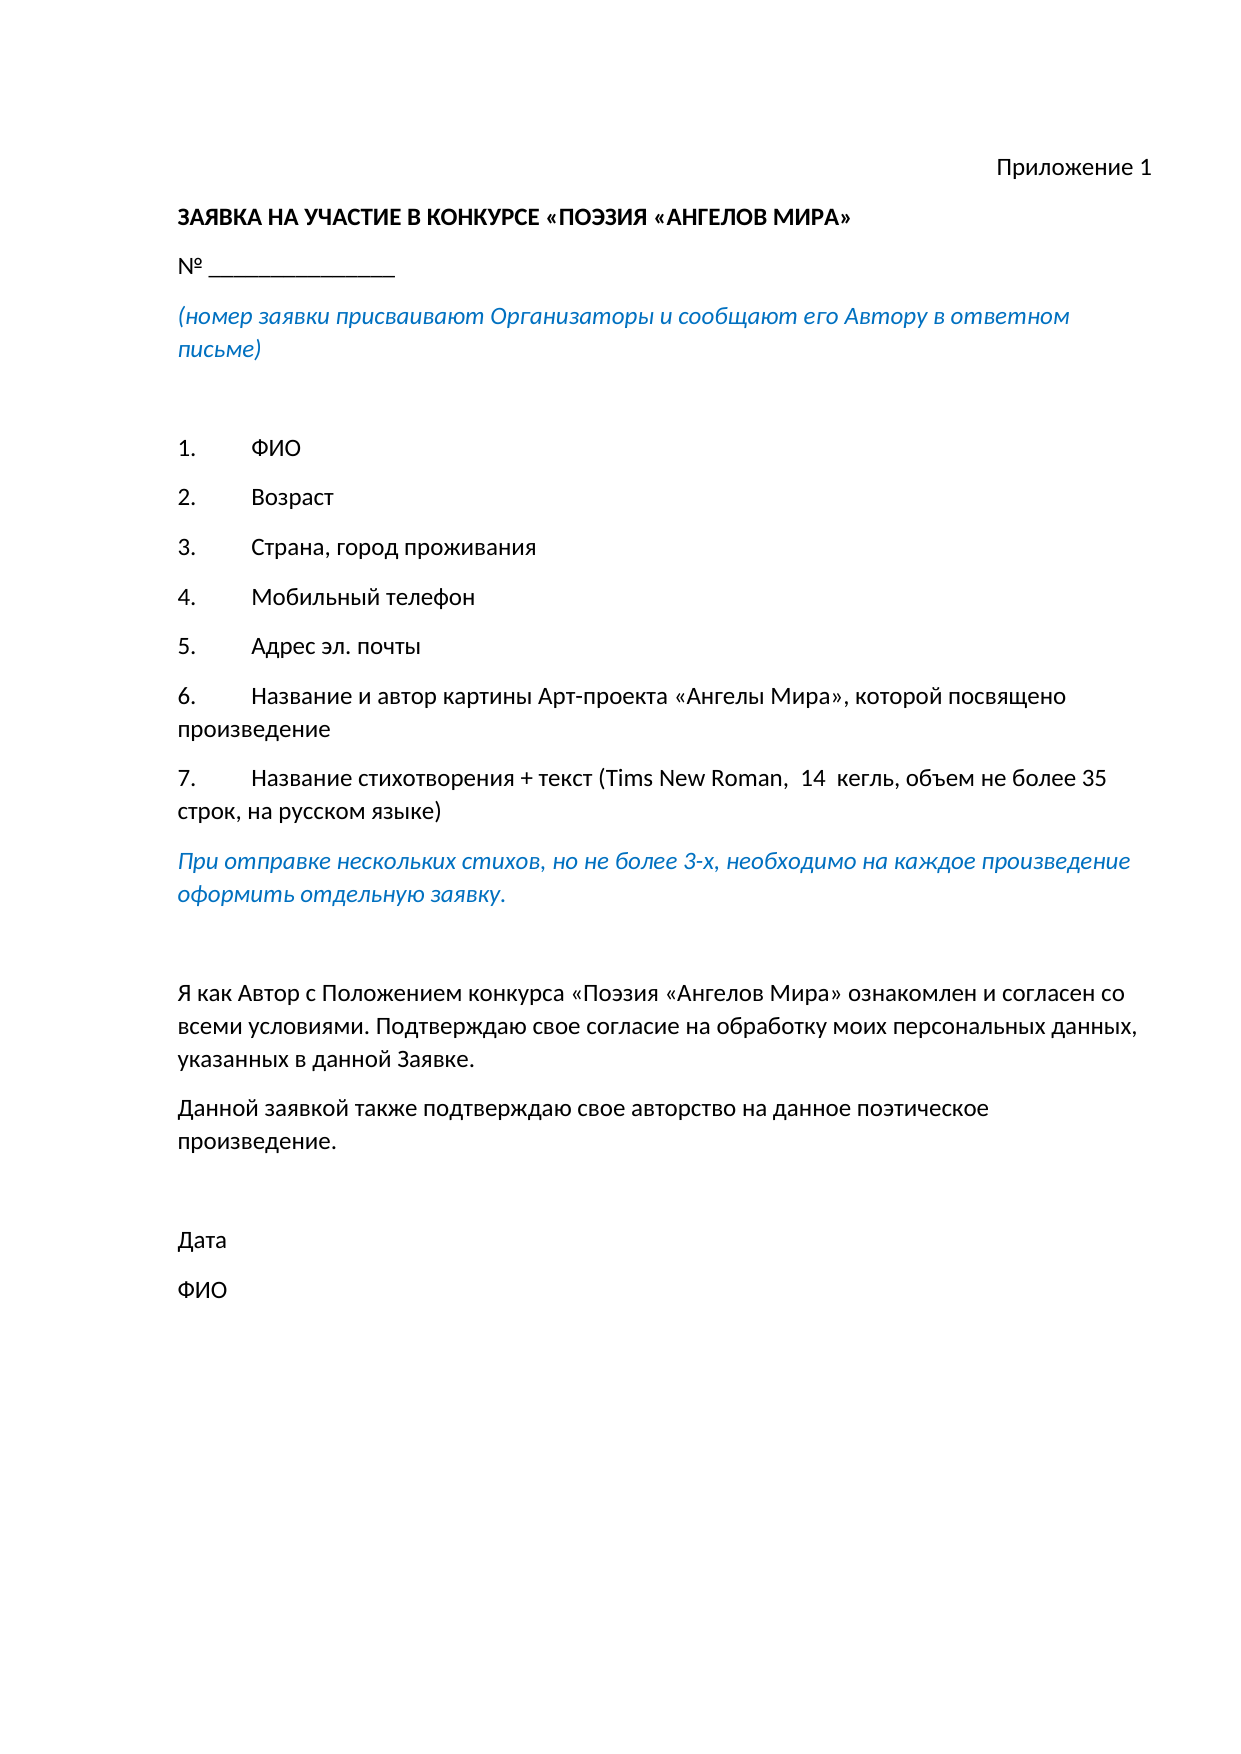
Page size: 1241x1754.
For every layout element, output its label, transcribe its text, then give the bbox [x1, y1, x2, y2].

text Данной заявкой также подтверждаю свое авторство на данное поэтическое произведение. [177, 1092, 1152, 1156]
text Я как Автор с Положением конкурса «Поэзия «Ангелов Мира» ознакомлен и согласен со всеми условиями. Подтверждаю свое согласие на обработку моих персональных данных, указанных в данной Заявке. [177, 977, 1152, 1073]
text 2. Возраст [177, 481, 1152, 512]
text ФИО [177, 1274, 1152, 1304]
text Приложение 1 [177, 151, 1152, 182]
text При отправке нескольких стихов, но не более 3-х, необходимо на каждое произведение оформить отдельную заявку. [177, 845, 1152, 908]
text № _______________ [177, 250, 1152, 281]
text Дата [177, 1224, 1152, 1255]
text 6. Название и автор картины Арт-проекта «Ангелы Мира», которой посвящено произведение [177, 680, 1152, 743]
text Заявка на участие в конкурсе «Поэзия «Ангелов Мира» [177, 201, 1152, 231]
text 4. Мобильный телефон [177, 581, 1152, 611]
text 7. Название стихотворения + текст (Tims New Roman, 14 кегль, объем не более 35 строк, на русском языке) [177, 762, 1152, 826]
text (номер заявки присваивают Организаторы и сообщают его Автору в ответном письме) [177, 300, 1152, 363]
text 3. Страна, город проживания [177, 531, 1152, 562]
text 1. ФИО [177, 432, 1152, 462]
text 5. Адрес эл. почты [177, 630, 1152, 661]
